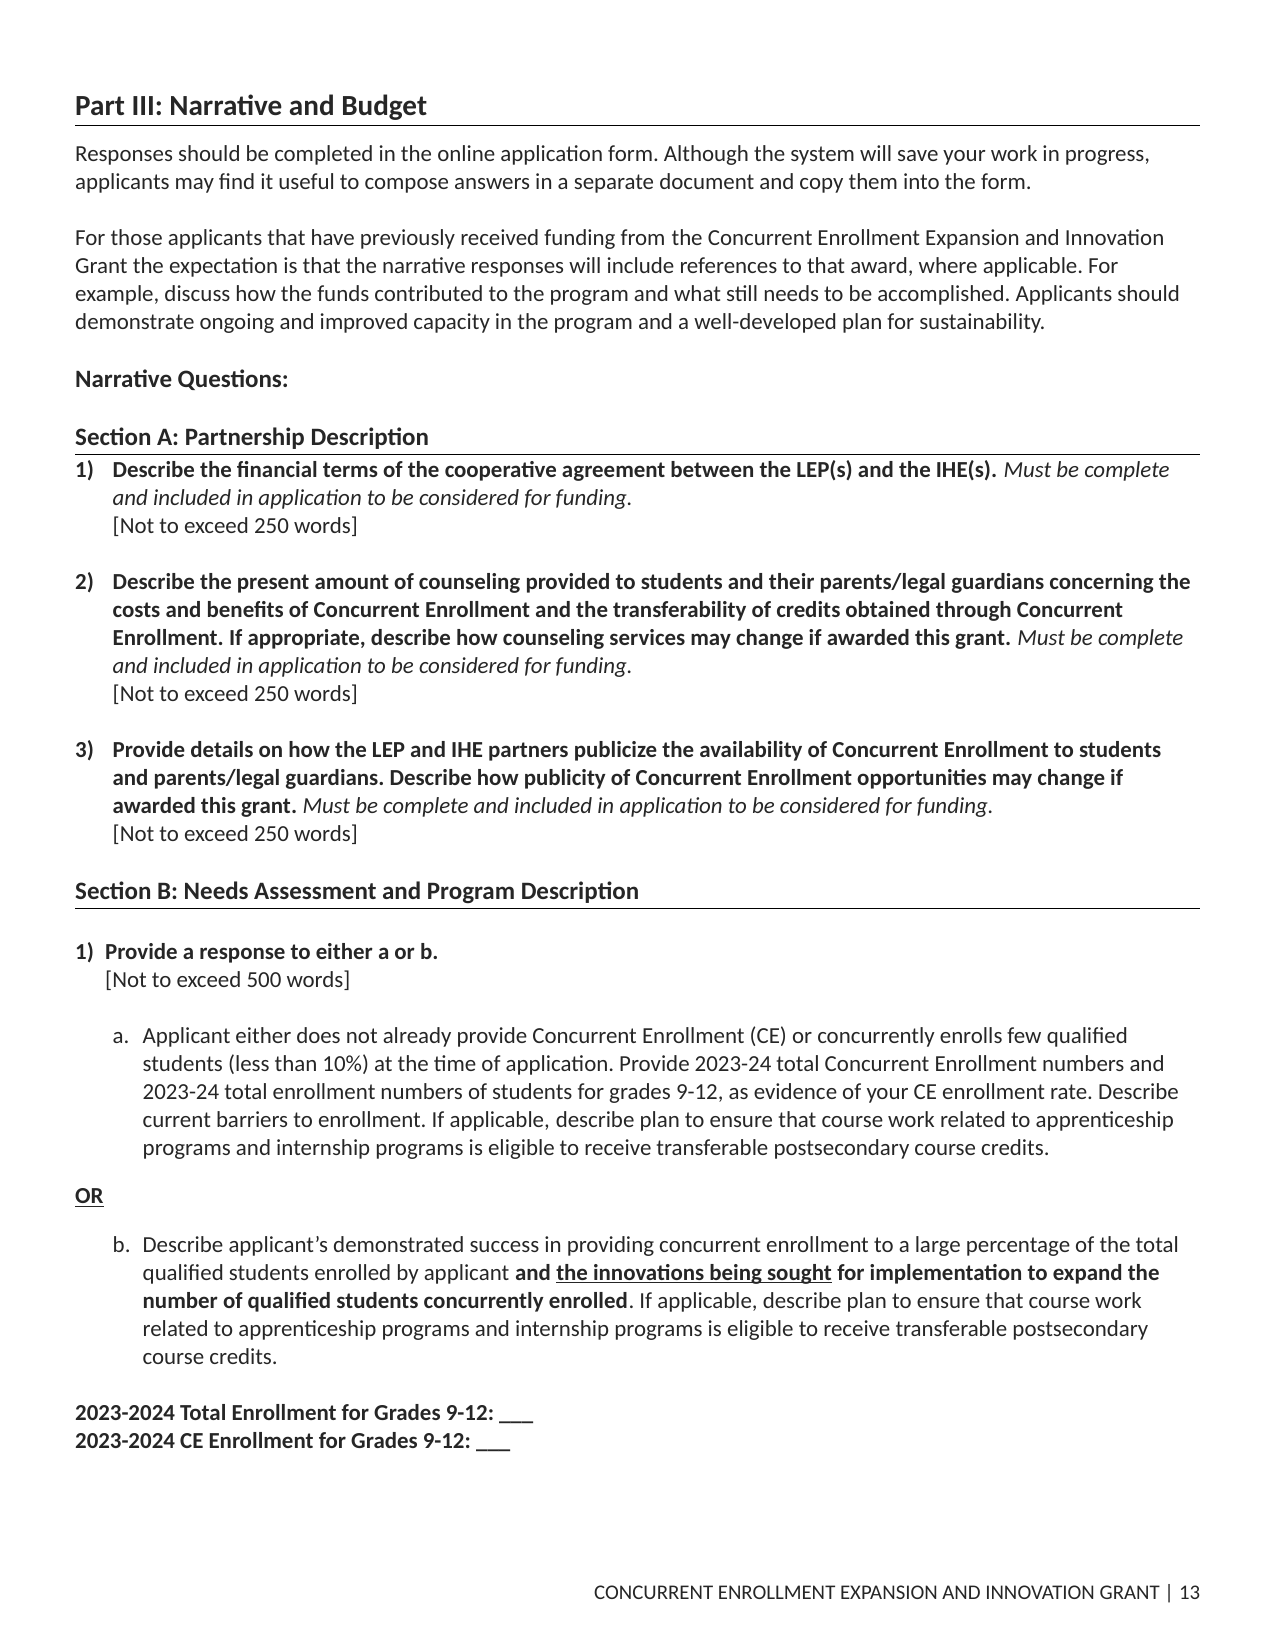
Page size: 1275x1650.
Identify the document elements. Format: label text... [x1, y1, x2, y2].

text Section A: Partnership Description [75, 421, 1200, 454]
text 2023-2024 Total Enrollment for Grades 9-12: ___ [75, 1398, 1200, 1426]
list Applicant either does not already provide Concurrent Enrollment (CE) or concurrently enrolls few qualified students (less than 10%) at the time of application. Provide 2023-24 total Concurrent Enrollment numbers and 2023-24 total enrollment numbers of students for grades 9-12, as evidence of your CE enrollment rate. Describe current barriers to enrollment. If applicable, describe plan to ensure that course work related to apprenticeship programs and internship programs is eligible to receive transferable postsecondary course credits. [112, 1021, 1200, 1161]
list Describe applicant’s demonstrated success in providing concurrent enrollment to a large percentage of the total qualified students enrolled by applicant and the innovations being sought for implementation to expand the number of qualified students concurrently enrolled. If applicable, describe plan to ensure that course work related to apprenticeship programs and internship programs is eligible to receive transferable postsecondary course credits. [112, 1230, 1200, 1370]
text 2023-2024 CE Enrollment for Grades 9-12: ___ [75, 1426, 1200, 1454]
text Responses should be completed in the online application form. Although the system will save your work in progress, applicants may find it useful to compose answers in a separate document and copy them into the form. [75, 139, 1200, 195]
text OR [75, 1182, 1200, 1209]
text Section B: Needs Assessment and Program Description [75, 875, 1200, 908]
list Provide details on how the LEP and IHE partners publicize the availability of Concurrent Enrollment to students and parents/legal guardians. Describe how publicity of Concurrent Enrollment opportunities may change if awarded this grant. Must be complete and included in application to be considered for funding. [Not to exceed 250 words] [75, 735, 1200, 847]
subtitle Part III: Narrative and Budget [75, 87, 1200, 125]
text Narrative Questions: [75, 363, 1200, 393]
list Describe the financial terms of the cooperative agreement between the LEP(s) and the IHE(s). Must be complete and included in application to be considered for funding. [Not to exceed 250 words] [75, 455, 1200, 539]
text For those applicants that have previously received funding from the Concurrent Enrollment Expansion and Innovation Grant the expectation is that the narrative responses will include references to that award, where applicable. For example, discuss how the funds contributed to the program and what still needs to be accomplished. Applicants should demonstrate ongoing and improved capacity in the program and a well-developed plan for sustainability. [75, 223, 1200, 335]
list Provide a response to either a or b. [Not to exceed 500 words] [75, 937, 1200, 993]
list Describe the present amount of counseling provided to students and their parents/legal guardians concerning the costs and benefits of Concurrent Enrollment and the transferability of credits obtained through Concurrent Enrollment. If appropriate, describe how counseling services may change if awarded this grant. Must be complete and included in application to be considered for funding. [Not to exceed 250 words] [75, 567, 1200, 707]
